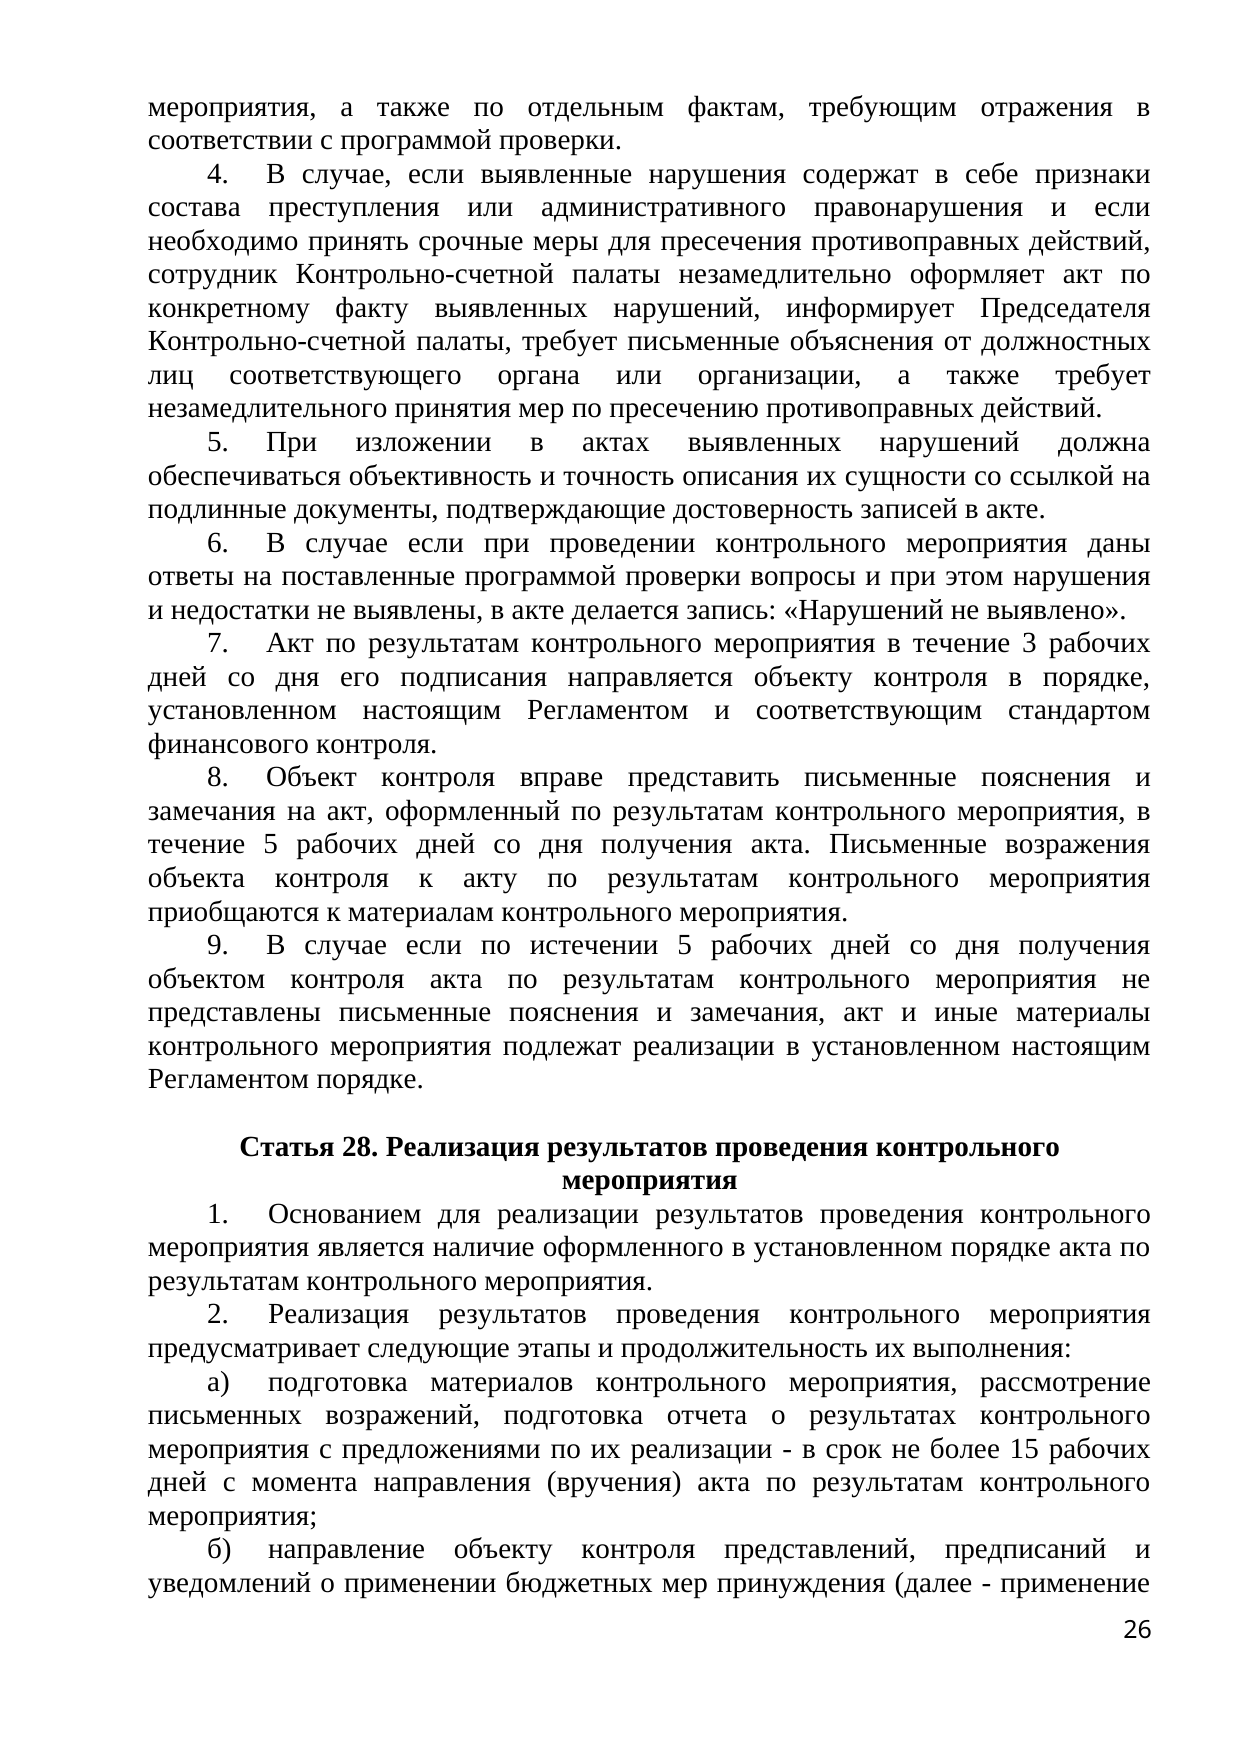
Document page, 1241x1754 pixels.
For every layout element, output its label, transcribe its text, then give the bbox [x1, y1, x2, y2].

text а) подготовка материалов контрольного мероприятия, рассмотрение письменных возражений, подготовка отчета о результатах контрольного мероприятия с предложениями по их реализации - в срок не более 15 рабочих дней с момента направления (вручения) акта по результатам контрольного мероприятия; [148, 1364, 1152, 1531]
list Реализация результатов проведения контрольного мероприятия предусматривает следующие этапы и продолжительность их выполнения: [148, 1297, 1152, 1364]
text Статья 28. Реализация результатов проведения контрольного мероприятия [148, 1129, 1152, 1196]
list В случае, если выявленные нарушения содержат в себе признаки состава преступления или административного правонарушения и если необходимо принять срочные меры для пресечения противоправных действий, сотрудник Контрольно-счетной палаты незамедлительно оформляет акт по конкретному факту выявленных нарушений, информирует Председателя Контрольно-счетной палаты, требует письменные объяснения от должностных лиц соответствующего органа или организации, а также требует незамедлительного принятия мер по пресечению противоправных действий. [148, 156, 1152, 424]
list В случае если по истечении 5 рабочих дней со дня получения объектом контроля акта по результатам контрольного мероприятия не представлены письменные пояснения и замечания, акт и иные материалы контрольного мероприятия подлежат реализации в установленном настоящим Регламентом порядке. [148, 927, 1152, 1095]
list Объект контроля вправе представить письменные пояснения и замечания на акт, оформленный по результатам контрольного мероприятия, в течение 5 рабочих дней со дня получения акта. Письменные возражения объекта контроля к акту по результатам контрольного мероприятия приобщаются к материалам контрольного мероприятия. [148, 759, 1152, 927]
list В случае если при проведении контрольного мероприятия даны ответы на поставленные программой проверки вопросы и при этом нарушения и недостатки не выявлены, в акте делается запись: «Нарушений не выявлено». [148, 525, 1152, 625]
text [148, 1531, 1152, 1598]
list Акт по результатам контрольного мероприятия в течение 3 рабочих дней со дня его подписания направляется объекту контроля в порядке, установленном настоящим Регламентом и соответствующим стандартом финансового контроля. [148, 625, 1152, 759]
list При изложении в актах выявленных нарушений должна обеспечиваться объективность и точность описания их сущности со ссылкой на подлинные документы, подтверждающие достоверность записей в акте. [148, 424, 1152, 525]
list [148, 89, 1152, 156]
list Основанием для реализации результатов проведения контрольного мероприятия является наличие оформленного в установленном порядке акта по результатам контрольного мероприятия. [148, 1196, 1152, 1297]
